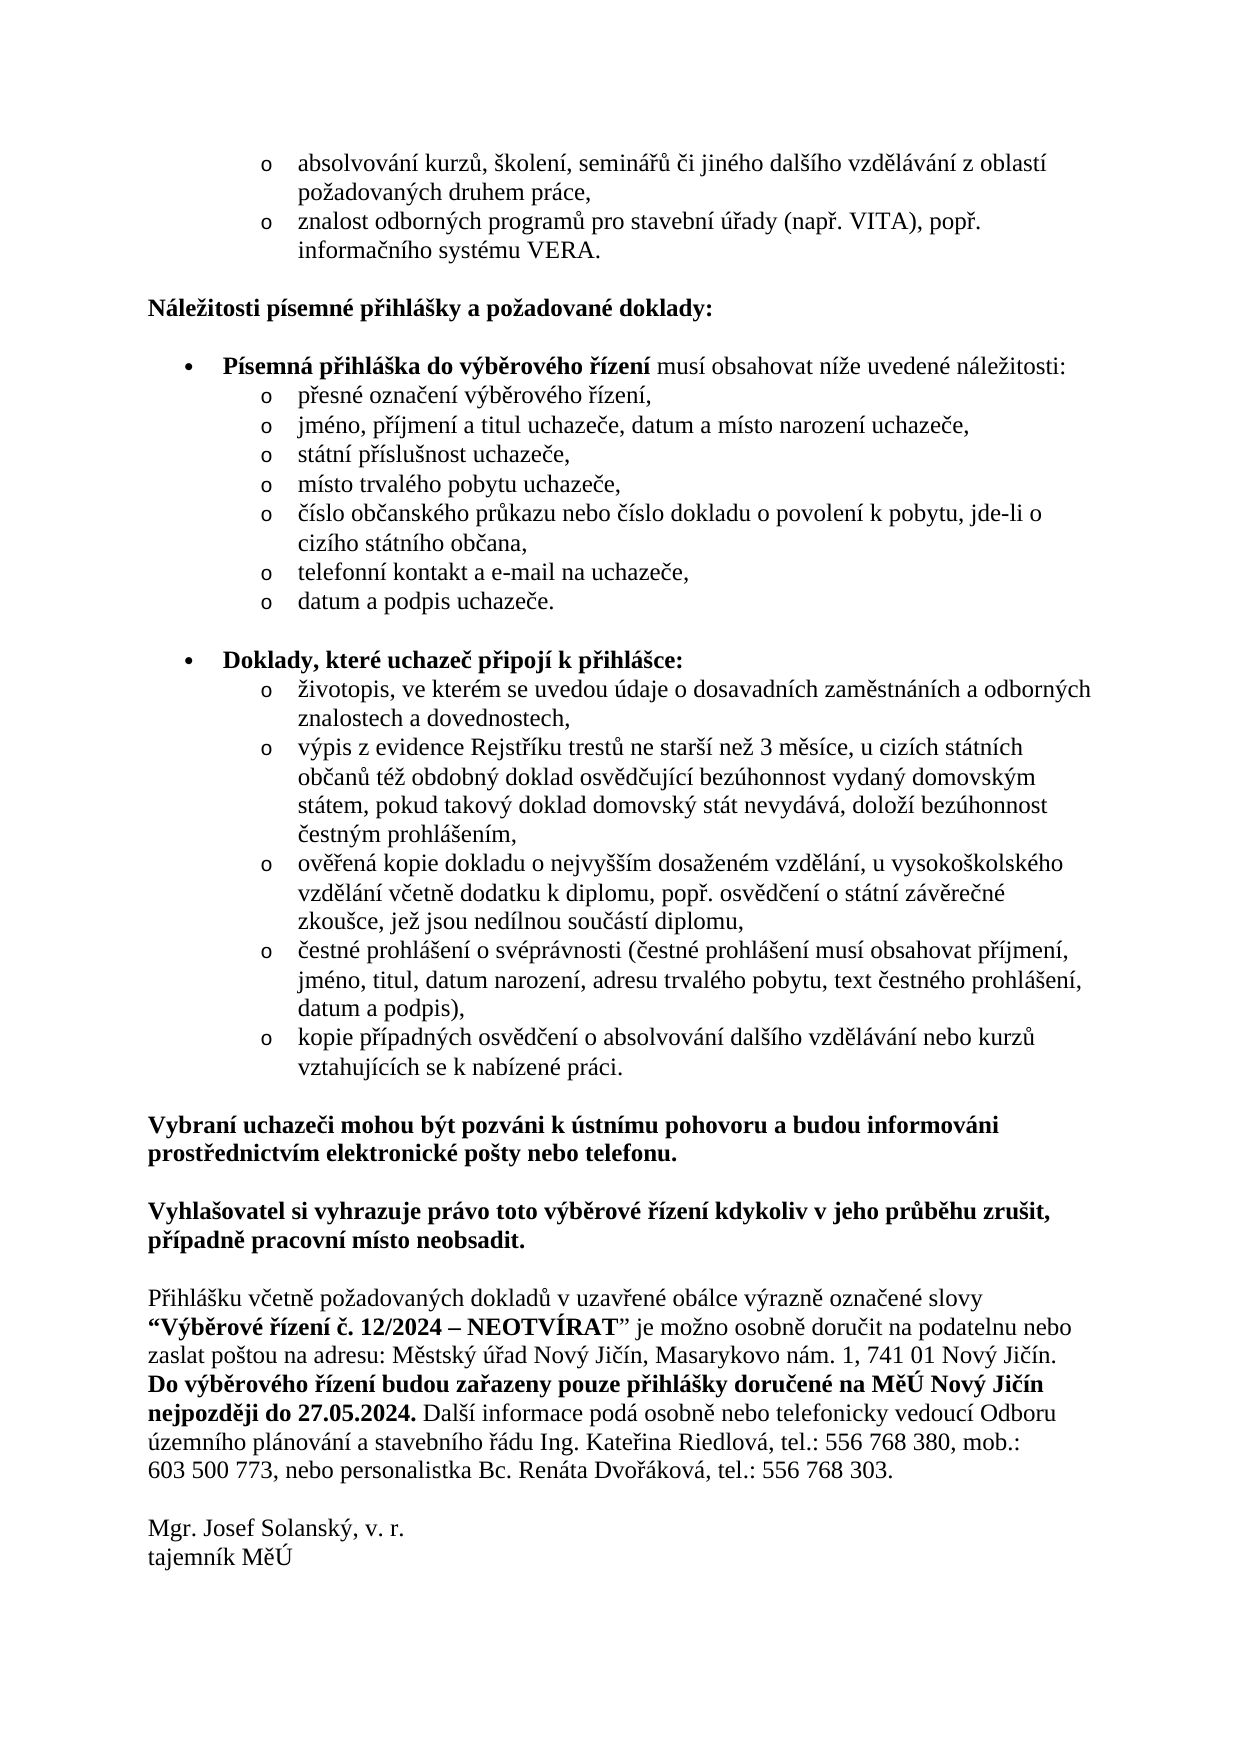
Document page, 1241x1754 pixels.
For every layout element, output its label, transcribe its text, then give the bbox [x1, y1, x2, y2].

list kopie případných osvědčení o absolvování dalšího vzdělávání nebo kurzů vztahujících se k nabízené práci. [260, 1022, 1093, 1081]
list čestné prohlášení o svéprávnosti (čestné prohlášení musí obsahovat příjmení, jméno, titul, datum narození, adresu trvalého pobytu, text čestného prohlášení, datum a podpis), [260, 935, 1093, 1022]
list Doklady, které uchazeč připojí k přihlášce: [185, 645, 1093, 674]
list životopis, ve kterém se uvedou údaje o dosavadních zaměstnáních a odborných znalostech a dovednostech, [260, 674, 1093, 732]
list místo trvalého pobytu uchazeče, [260, 469, 1093, 498]
text Vybraní uchazeči mohou být pozváni k ústnímu pohovoru a budou informováni prostřednictvím elektronické pošty nebo telefonu. [148, 1110, 1093, 1167]
list telefonní kontakt a e-mail na uchazeče, [260, 557, 1093, 586]
text Mgr. Josef Solanský, v. r. tajemník MěÚ [148, 1513, 1093, 1571]
list Písemná přihláška do výběrového řízení musí obsahovat níže uvedené náležitosti: [185, 351, 1093, 380]
list přesné označení výběrového řízení, [260, 380, 1093, 410]
list jméno, příjmení a titul uchazeče, datum a místo narození uchazeče, [260, 410, 1093, 439]
list výpis z evidence Rejstříku trestů ne starší než 3 měsíce, u cizích státních občanů též obdobný doklad osvědčující bezúhonnost vydaný domovským státem, pokud takový doklad domovský stát nevydává, doloží bezúhonnost čestným prohlášením, [260, 732, 1093, 848]
list znalost odborných programů pro stavební úřady (např. VITA), popř. informačního systému VERA. [260, 206, 1093, 264]
list absolvování kurzů, školení, seminářů či jiného dalšího vzdělávání z oblastí požadovaných druhem práce, [260, 148, 1093, 206]
list státní příslušnost uchazeče, [260, 439, 1093, 469]
list ověřená kopie dokladu o nejvyšším dosaženém vzdělání, u vysokoškolského vzdělání včetně dodatku k diplomu, popř. osvědčení o státní závěrečné zkoušce, jež jsou nedílnou součástí diplomu, [260, 848, 1093, 935]
list číslo občanského průkazu nebo číslo dokladu o povolení k pobytu, jde-li o cizího státního občana, [260, 498, 1093, 557]
text Náležitosti písemné přihlášky a požadované doklady: [148, 293, 1093, 322]
list datum a podpis uchazeče. [260, 586, 1093, 616]
text Vyhlašovatel si vyhrazuje právo toto výběrové řízení kdykoliv v jeho průběhu zrušit, případně pracovní místo neobsadit. [148, 1196, 1093, 1254]
text Přihlášku včetně požadovaných dokladů v uzavřené obálce výrazně označené slovy “Výběrové řízení č. 12/2024 – NEOTVÍRAT” je možno osobně doručit na podatelnu nebo zaslat poštou na adresu: Městský úřad Nový Jičín, Masarykovo nám. 1, 741 01 Nový Jičín. Do výběrového řízení budou zařazeny pouze přihlášky doručené na MěÚ Nový Jičín nejpozději do 27.05.2024. Další informace podá osobně nebo telefonicky vedoucí Odboru územního plánování a stavebního řádu Ing. Kateřina Riedlová, tel.: 556 768 380, mob.: 603 500 773, nebo personalistka Bc. Renáta Dvořáková, tel.: 556 768 303. [148, 1283, 1093, 1484]
